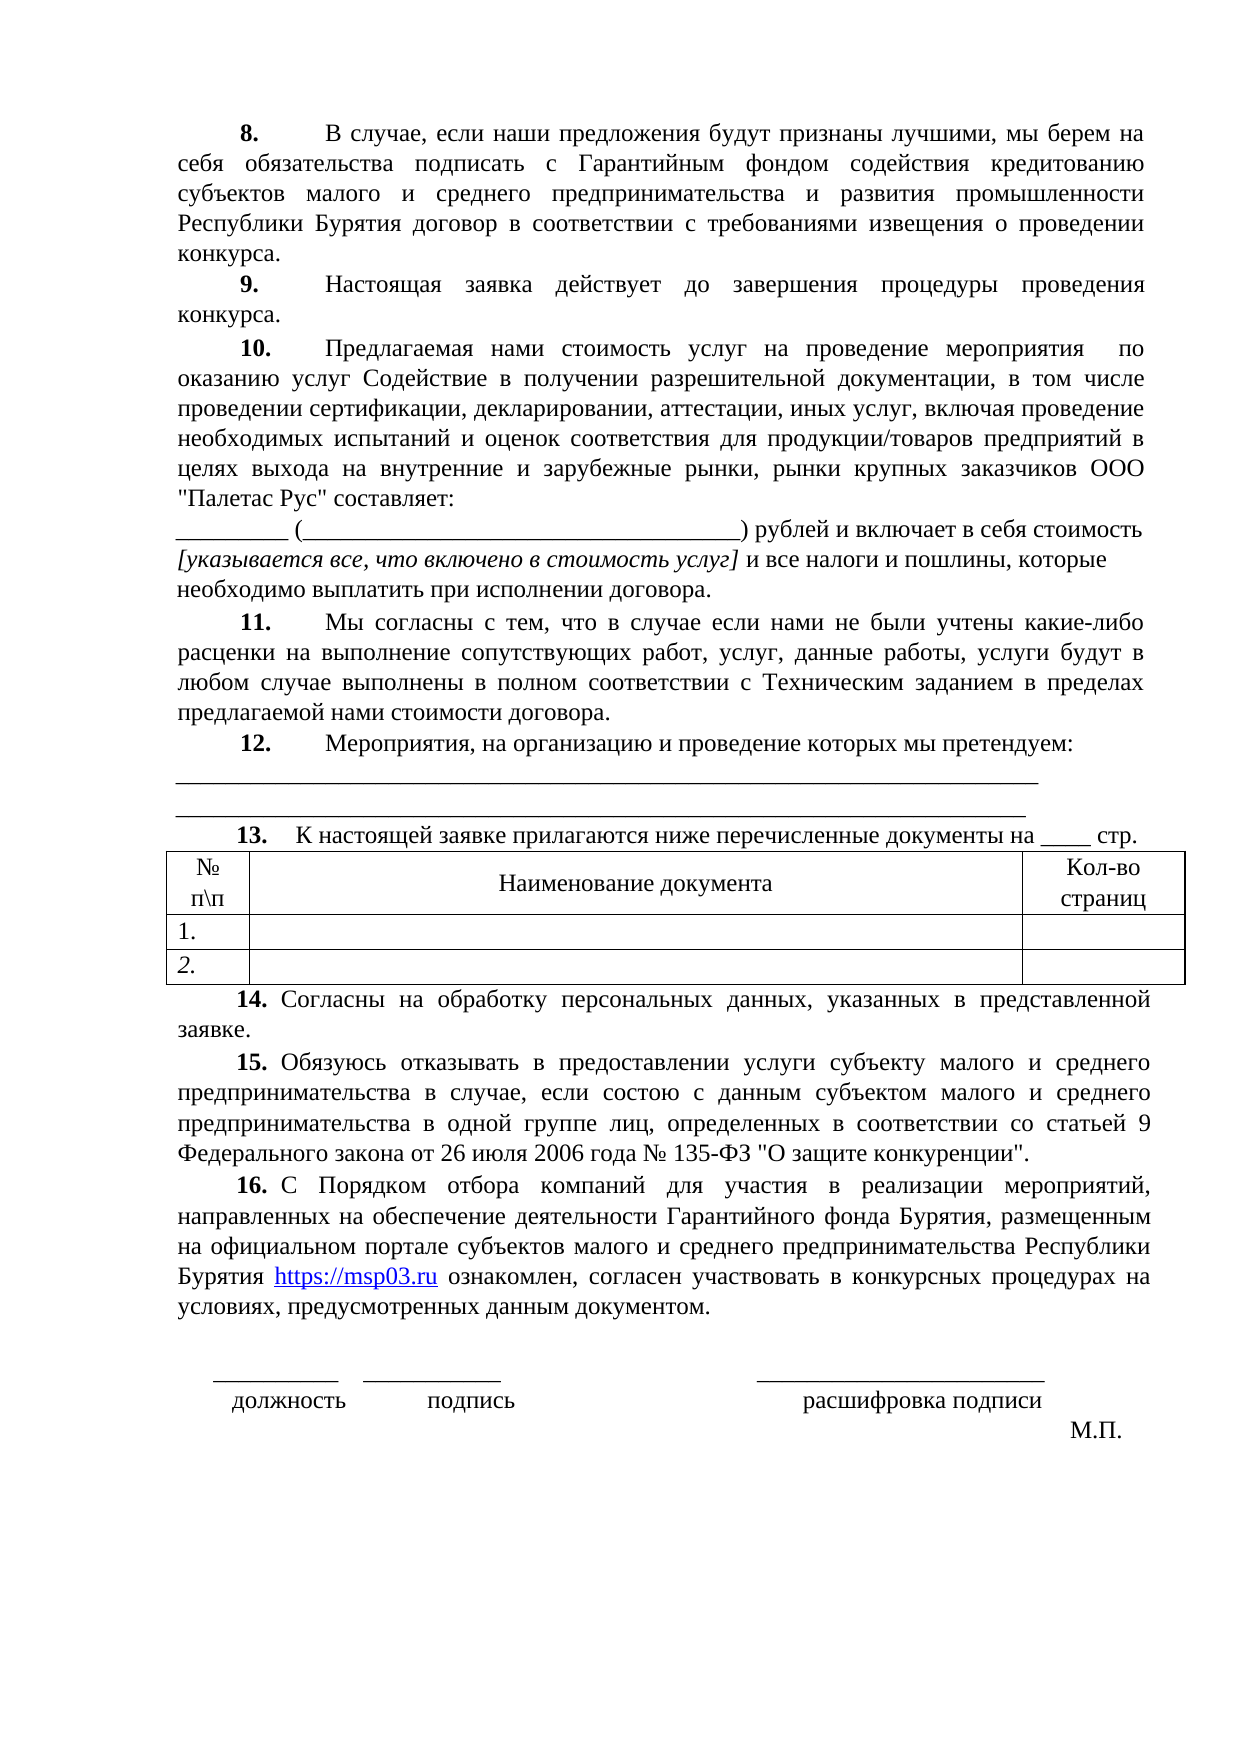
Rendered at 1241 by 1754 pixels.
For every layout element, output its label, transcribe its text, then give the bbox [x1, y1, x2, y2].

text __________ ___________ _______________________ [176, 1356, 1145, 1385]
list К настоящей заявке прилагаются ниже перечисленные документы на ____ стр. [236, 820, 1145, 848]
text ____________________________________________________________________ [176, 791, 1145, 820]
list В случае, если наши предложения будут признаны лучшими, мы берем на себя обязательства подписать с Гарантийным фондом содействия кредитованию субъектов малого и среднего предпринимательства и развития промышленности Республики Бурятия договор в соответствии с требованиями извещения о проведении конкурса. [177, 118, 1145, 267]
table_cell [250, 915, 1022, 949]
text _________ (___________________________________) рублей и включает в себя стоимость [указывается все, что включено в стоимость услуг] и все налоги и пошлины, которые необходимо выплатить при исполнении договора. [176, 514, 1145, 603]
table_cell [250, 950, 1022, 983]
table_cell [1023, 950, 1184, 983]
table_header Кол-во страниц [1023, 852, 1184, 914]
table_header Наименование документа [250, 852, 1022, 914]
list Мероприятия, на организацию и проведение которых мы претендуем: [177, 728, 1145, 757]
text М.П. [177, 1415, 1152, 1444]
list Мы согласны с тем, что в случае если нами не были учтены какие-либо расценки на выполнение сопутствующих работ, услуг, данные работы, услуги будут в любом случае выполнены в полном соответствии с Техническим заданием в пределах предлагаемой нами стоимости договора. [177, 607, 1145, 726]
list Настоящая заявка действует до завершения процедуры проведения конкурса. [177, 269, 1145, 328]
table_cell [1023, 915, 1184, 949]
text должность подпись расшифровка подписи [176, 1385, 1104, 1413]
table_cell 2. [167, 950, 249, 983]
text _____________________________________________________________________ [176, 758, 1152, 787]
list Согласны на обработку персональных данных, указанных в представленной заявке. [177, 985, 1152, 1043]
list Предлагаемая нами стоимость услуг на проведение мероприятия по оказанию услуг Содействие в получении разрешительной документации, в том числе проведении сертификации, декларировании, аттестации, иных услуг, включая проведение необходимых испытаний и оценок соответствия для продукции/товаров предприятий в целях выхода на внутренние и зарубежные рынки, рынки крупных заказчиков ООО "Палетас Рус" составляет: [177, 333, 1145, 512]
table_header № п\п [167, 852, 249, 914]
list Обязуюсь отказывать в предоставлении услуги субъекту малого и среднего предпринимательства в случае, если состою с данным субъектом малого и среднего предпринимательства в одной группе лиц, определенных в соответствии со статьей 9 Федерального закона от 26 июля 2006 года № 135-ФЗ "О защите конкуренции". [177, 1047, 1152, 1166]
table_cell 1. [167, 915, 249, 949]
list С Порядком отбора компаний для участия в реализации мероприятий, направленных на обеспечение деятельности Гарантийного фонда Бурятия, размещенным на официальном портале субъектов малого и среднего предпринимательства Республики Бурятия https://msp03.ru ознакомлен, согласен участвовать в конкурсных процедурах на условиях, предусмотренных данным документом. [177, 1171, 1152, 1320]
